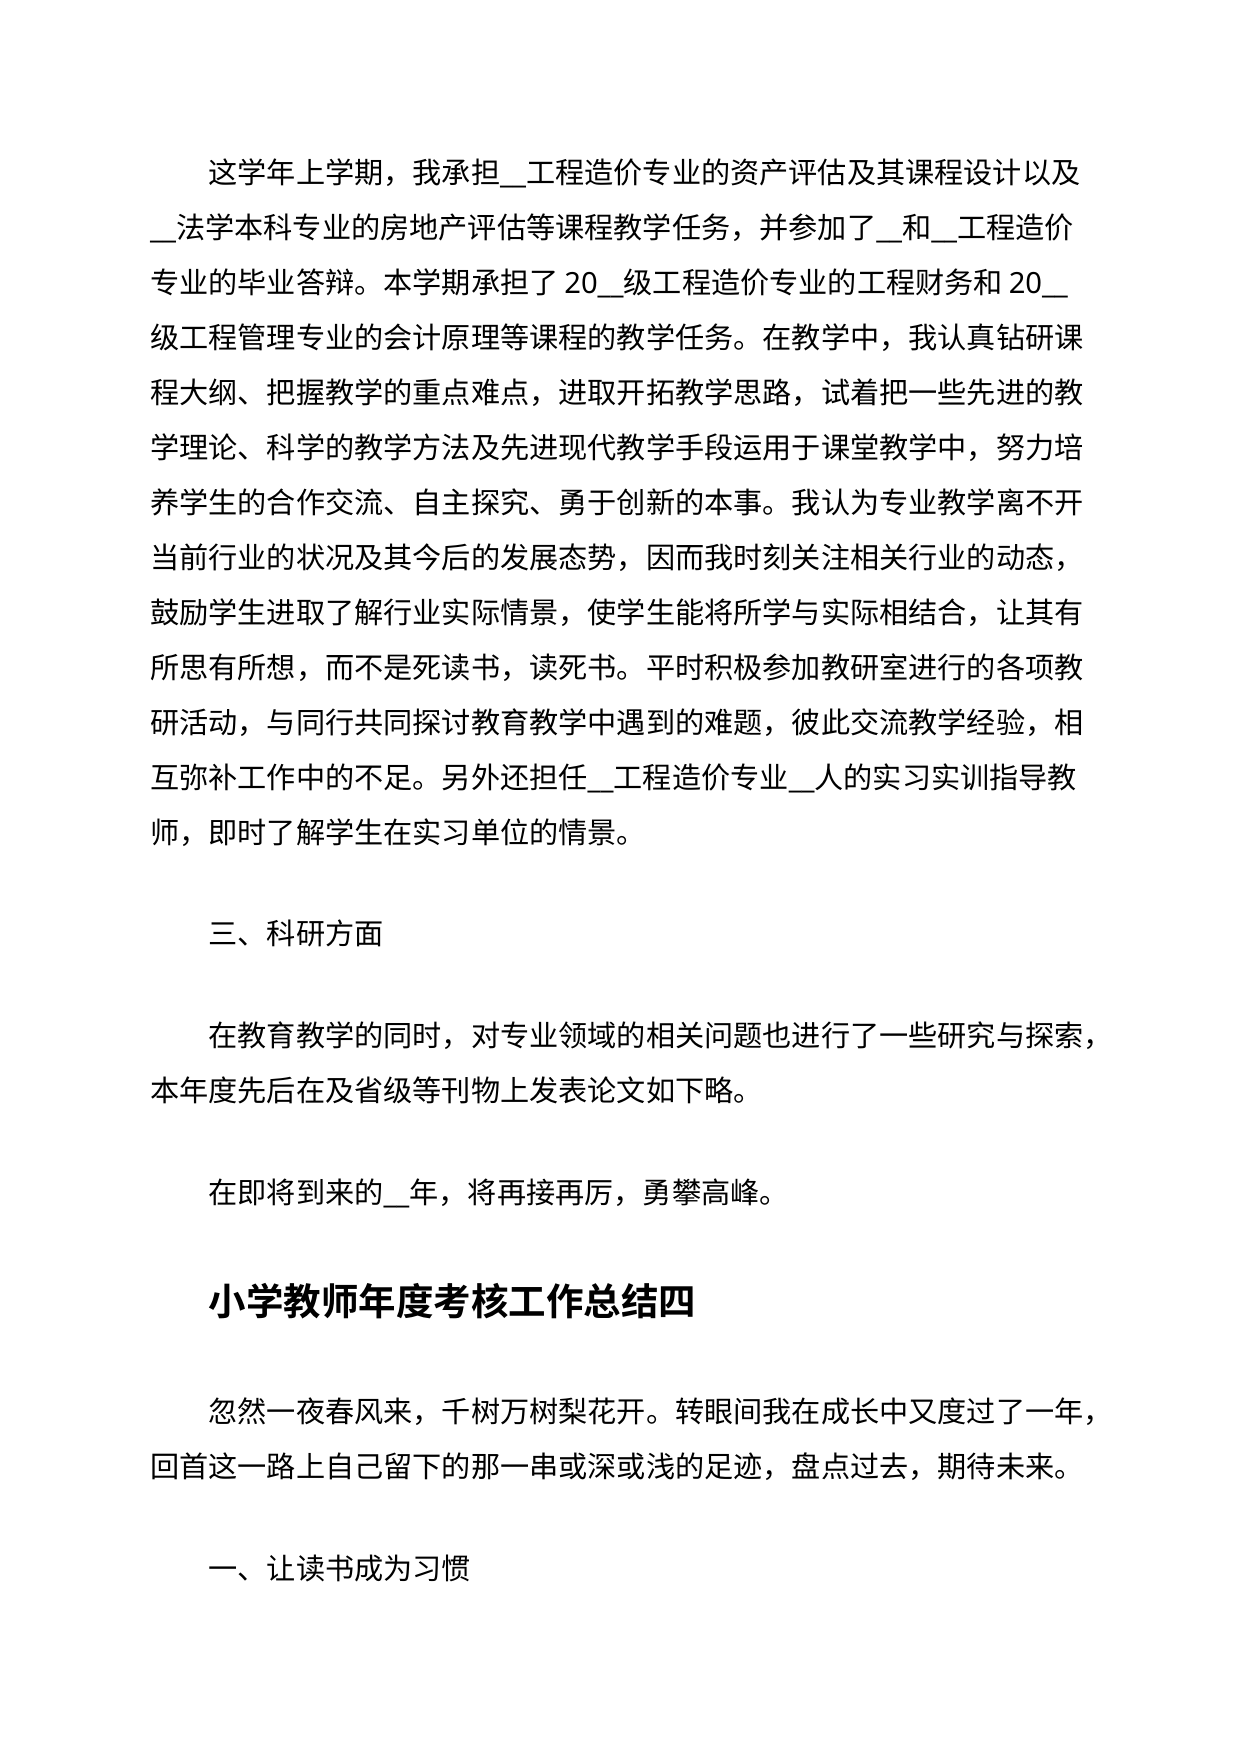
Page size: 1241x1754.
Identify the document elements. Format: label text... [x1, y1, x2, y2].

text 这学年上学期，我承担__工程造价专业的资产评估及其课程设计以及__法学本科专业的房地产评估等课程教学任务，并参加了__和__工程造价专业的毕业答辩。本学期承担了20__级工程造价专业的工程财务和20__级工程管理专业的会计原理等课程的教学任务。在教学中，我认真钻研课程大纲、把握教学的重点难点，进取开拓教学思路，试着把一些先进的教学理论、科学的教学方法及先进现代教学手段运用于课堂教学中，努力培养学生的合作交流、自主探究、勇于创新的本事。我认为专业教学离不开当前行业的状况及其今后的发展态势，因而我时刻关注相关行业的动态，鼓励学生进取了解行业实际情景，使学生能将所学与实际相结合，让其有所思有所想，而不是死读书，读死书。平时积极参加教研室进行的各项教研活动，与同行共同探讨教育教学中遇到的难题，彼此交流教学经验，相互弥补工作中的不足。另外还担任__工程造价专业__人的实习实训指导教师，即时了解学生在实习单位的情景。 [150, 150, 1090, 851]
text 三、科研方面 [150, 911, 1090, 953]
text 忽然一夜春风来，千树万树梨花开。转眼间我在成长中又度过了一年，回首这一路上自己留下的那一串或深或浅的足迹，盘点过去，期待未来。 [150, 1389, 1090, 1486]
text 小学教师年度考核工作总结四 [150, 1271, 1090, 1326]
text 在即将到来的__年，将再接再厉，勇攀高峰。 [150, 1169, 1090, 1212]
text 一、让读书成为习惯 [150, 1545, 1090, 1588]
text 在教育教学的同时，对专业领域的相关问题也进行了一些研究与探索，本年度先后在及省级等刊物上发表论文如下略。 [150, 1013, 1090, 1110]
